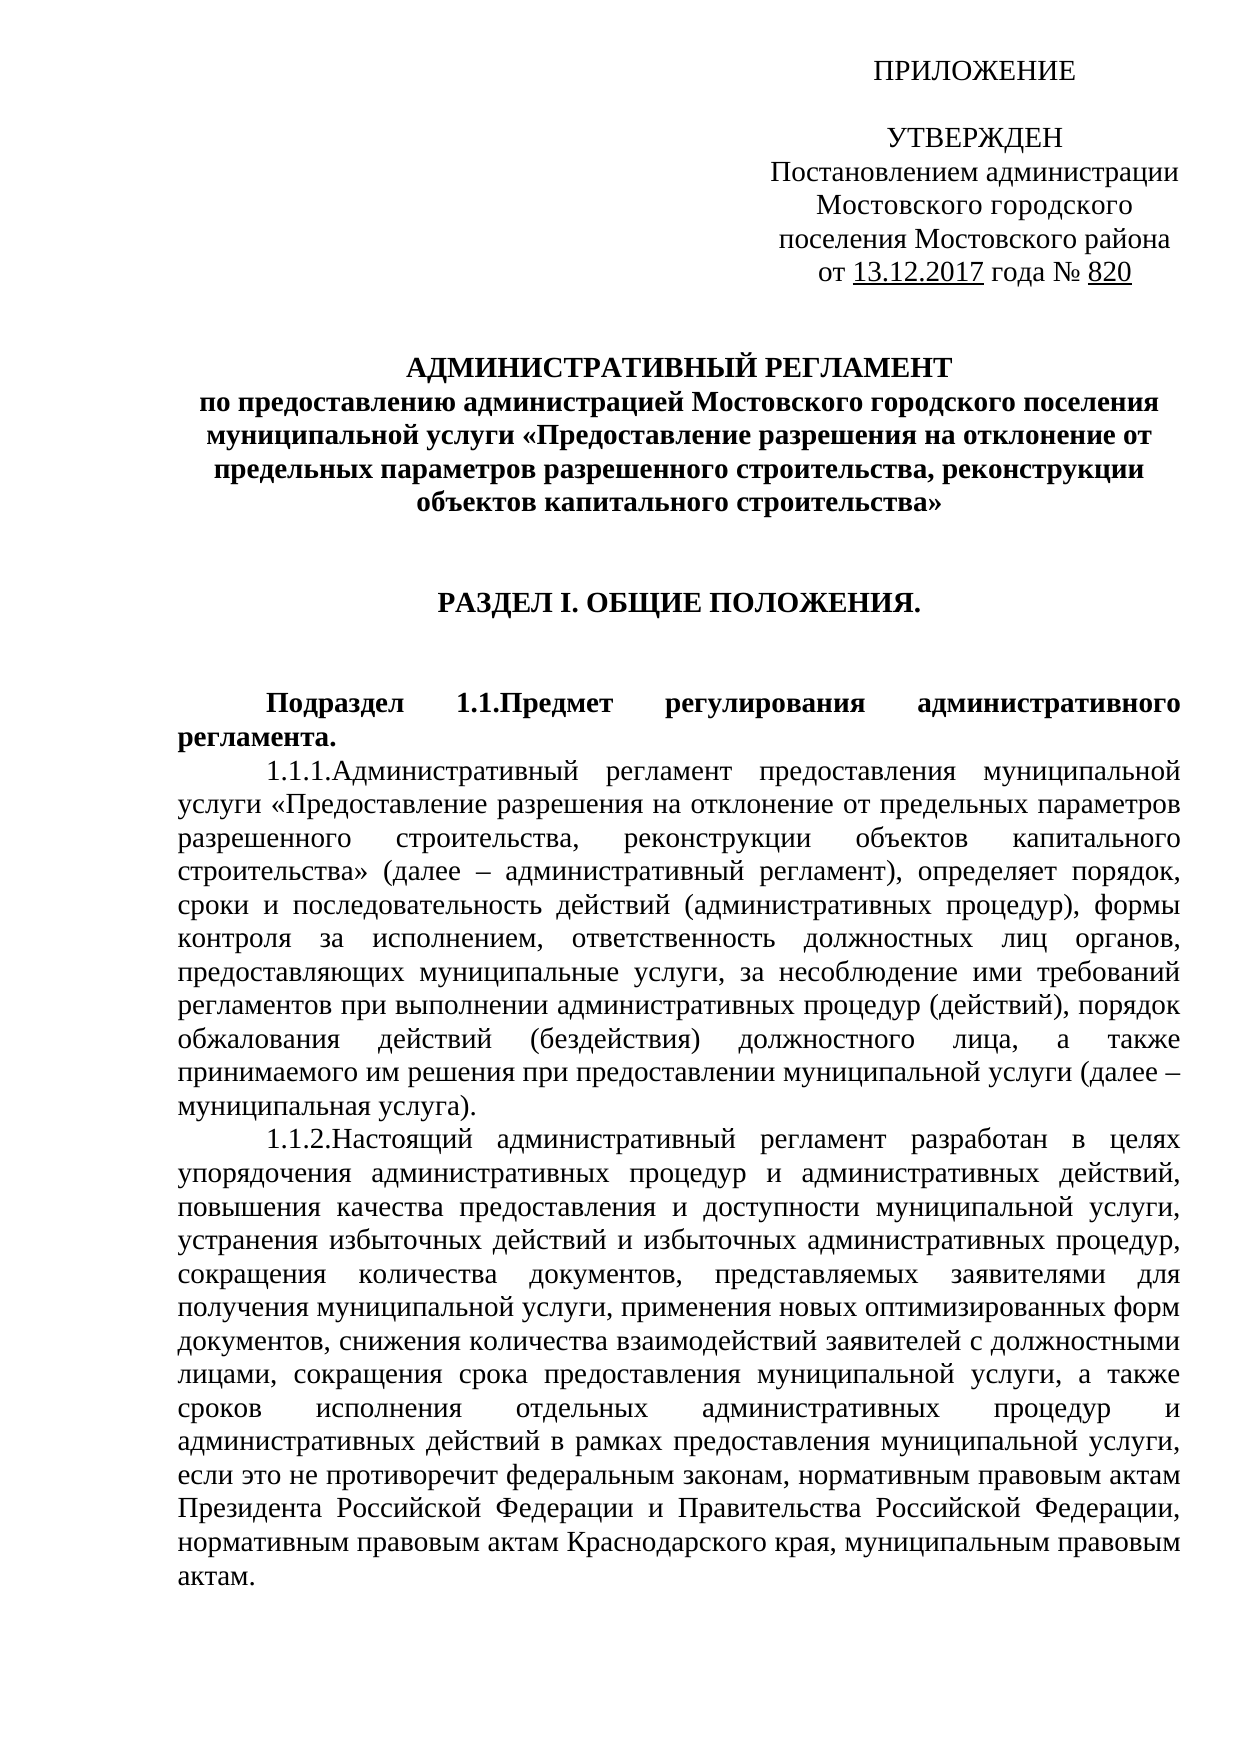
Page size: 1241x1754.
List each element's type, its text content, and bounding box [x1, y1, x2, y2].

text РАЗДЕЛ I. ОБЩИЕ ПОЛОЖЕНИЯ. [177, 585, 1181, 618]
text 1.1.2.Настоящий административный регламент разработан в целях упорядочения административных процедур и административных действий, повышения качества предоставления и доступности муниципальной услуги, устранения избыточных действий и избыточных административных процедур, сокращения количества документов, представляемых заявителями для получения муниципальной услуги, применения новых оптимизированных форм документов, снижения количества взаимодействий заявителей с должностными лицами, сокращения срока предоставления муниципальной услуги, а также сроков исполнения отдельных административных процедур и административных действий в рамках предоставления муниципальной услуги, если это не противоречит федеральным законам, нормативным правовым актам Президента Российской Федерации и Правительства Российской Федерации, нормативным правовым актам Краснодарского края, муниципальным правовым актам. [177, 1122, 1181, 1591]
text 1.1.1.Административный регламент предоставления муниципальной услуги «Предоставление разрешения на отклонение от предельных параметров разрешенного строительства, реконструкции объектов капитального строительства» (далее – административный регламент), определяет порядок, сроки и последовательность действий (административных процедур), формы контроля за исполнением, ответственность должностных лиц органов, предоставляющих муниципальные услуги, за несоблюдение ими требований регламентов при выполнении административных процедур (действий), порядок обжалования действий (бездействия) должностного лица, а также принимаемого им решения при предоставлении муниципальной услуги (далее – муниципальная услуга). [177, 753, 1181, 1122]
text Подраздел 1.1.Предмет регулирования административного регламента. [177, 686, 1181, 753]
text от 13.12.2017 года № 820 [768, 254, 1181, 288]
text ПРИЛОЖЕНИЕ [768, 53, 1181, 87]
text УТВЕРЖДЕН [768, 120, 1181, 154]
text Постановлением администрации Мостовского городского поселения Мостовского района [768, 154, 1181, 254]
text АДМИНИСТРАТИВНЫЙ РЕГЛАМЕНТ [177, 350, 1181, 384]
text по предоставлению администрацией Мостовского городского поселения муниципальной услуги «Предоставление разрешения на отклонение от предельных параметров разрешенного строительства, реконструкции объектов капитального строительства» [177, 384, 1181, 518]
